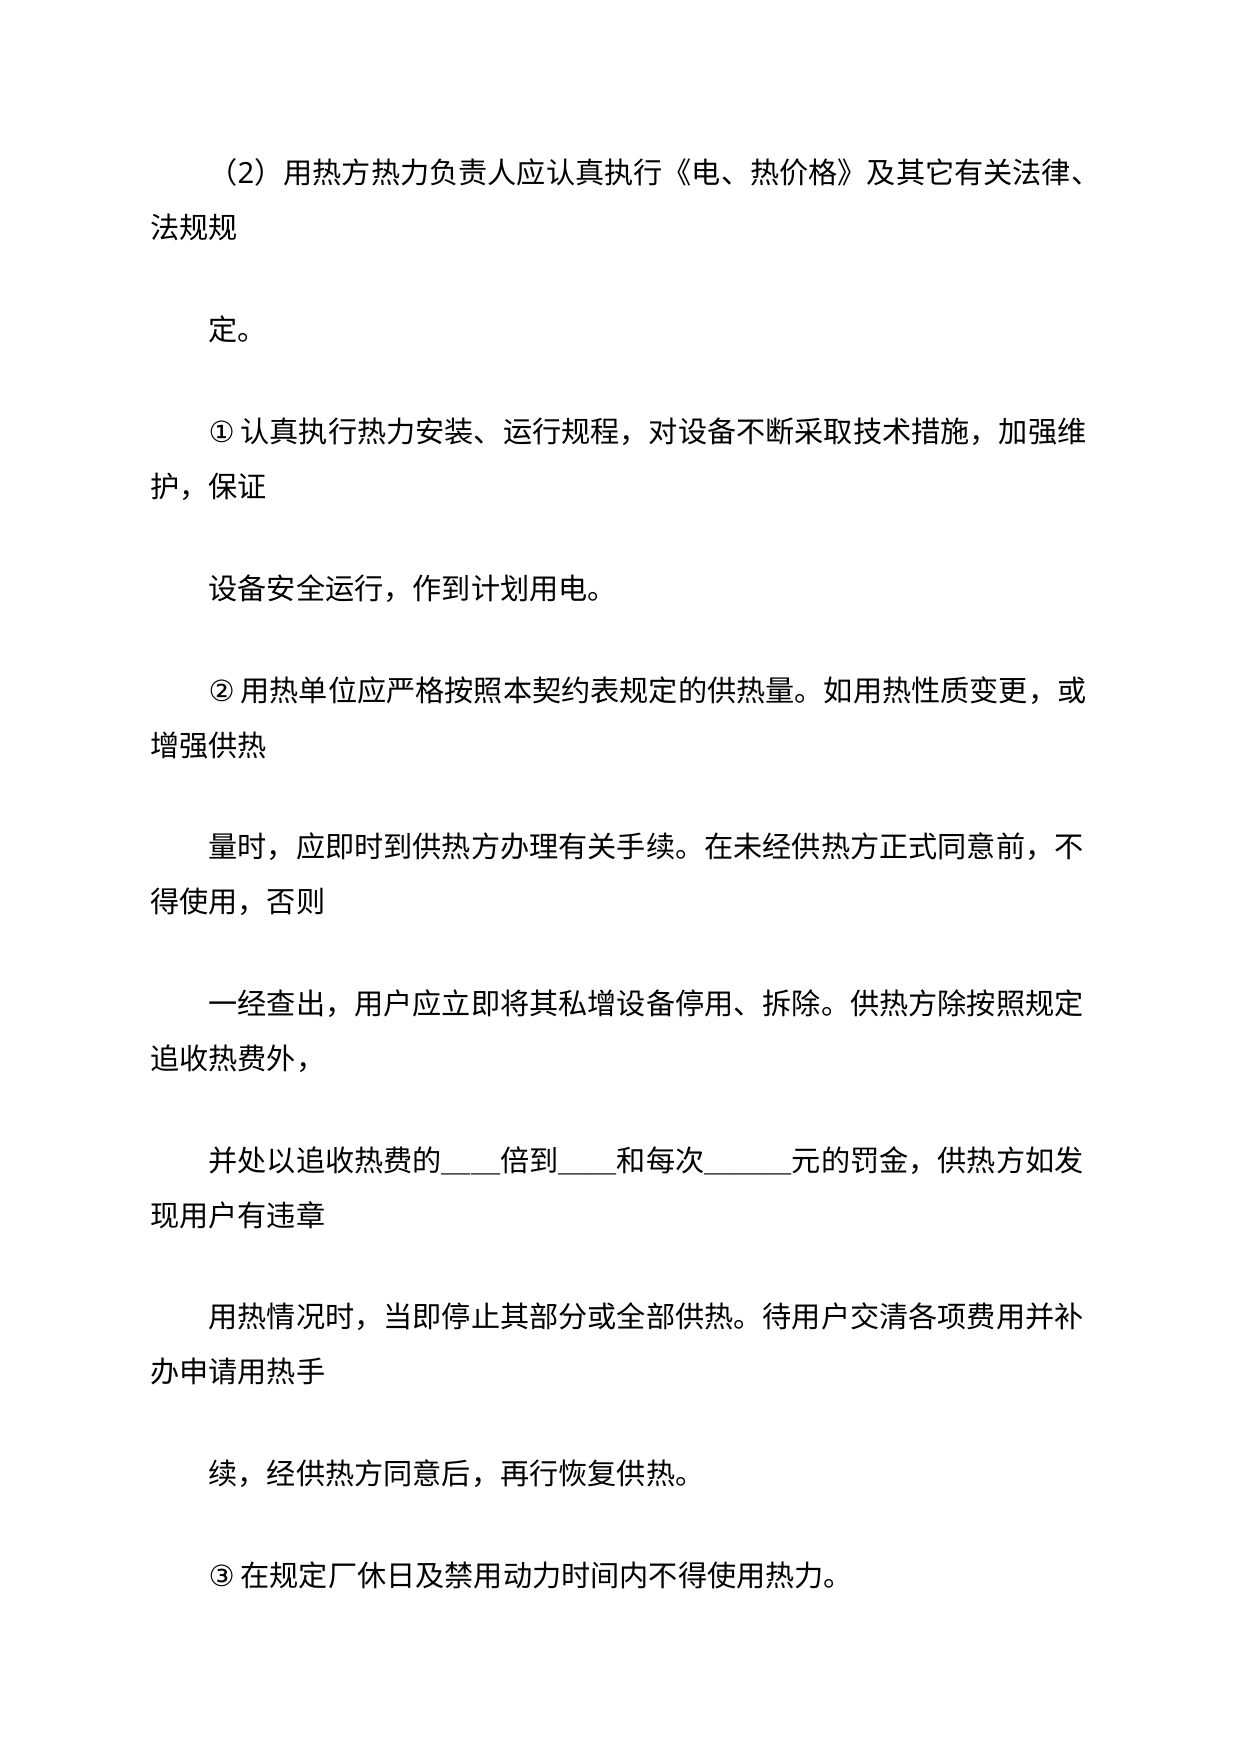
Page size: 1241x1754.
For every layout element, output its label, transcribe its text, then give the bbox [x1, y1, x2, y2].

text 并处以追收热费的＿＿倍到＿＿和每次＿＿＿元的罚金，供热方如发现用户有违章 [150, 1137, 1090, 1234]
text （2）用热方热力负责人应认真执行《电、热价格》及其它有关法律、法规规 [150, 150, 1090, 247]
text ③在规定厂休日及禁用动力时间内不得使用热力。 [150, 1552, 1090, 1595]
text ①认真执行热力安装、运行规程，对设备不断采取技术措施，加强维护，保证 [150, 408, 1090, 506]
text 用热情况时，当即停止其部分或全部供热。待用户交清各项费用并补办申请用热手 [150, 1294, 1090, 1391]
text ②用热单位应严格按照本契约表规定的供热量。如用热性质变更，或增强供热 [150, 667, 1090, 764]
text 续，经供热方同意后，再行恢复供热。 [150, 1451, 1090, 1493]
text 一经查出，用户应立即将其私增设备停用、拆除。供热方除按照规定追收热费外， [150, 981, 1090, 1078]
text 设备安全运行，作到计划用电。 [150, 565, 1090, 608]
text 量时，应即时到供热方办理有关手续。在未经供热方正式同意前，不得使用，否则 [150, 824, 1090, 921]
text 定。 [150, 307, 1090, 349]
